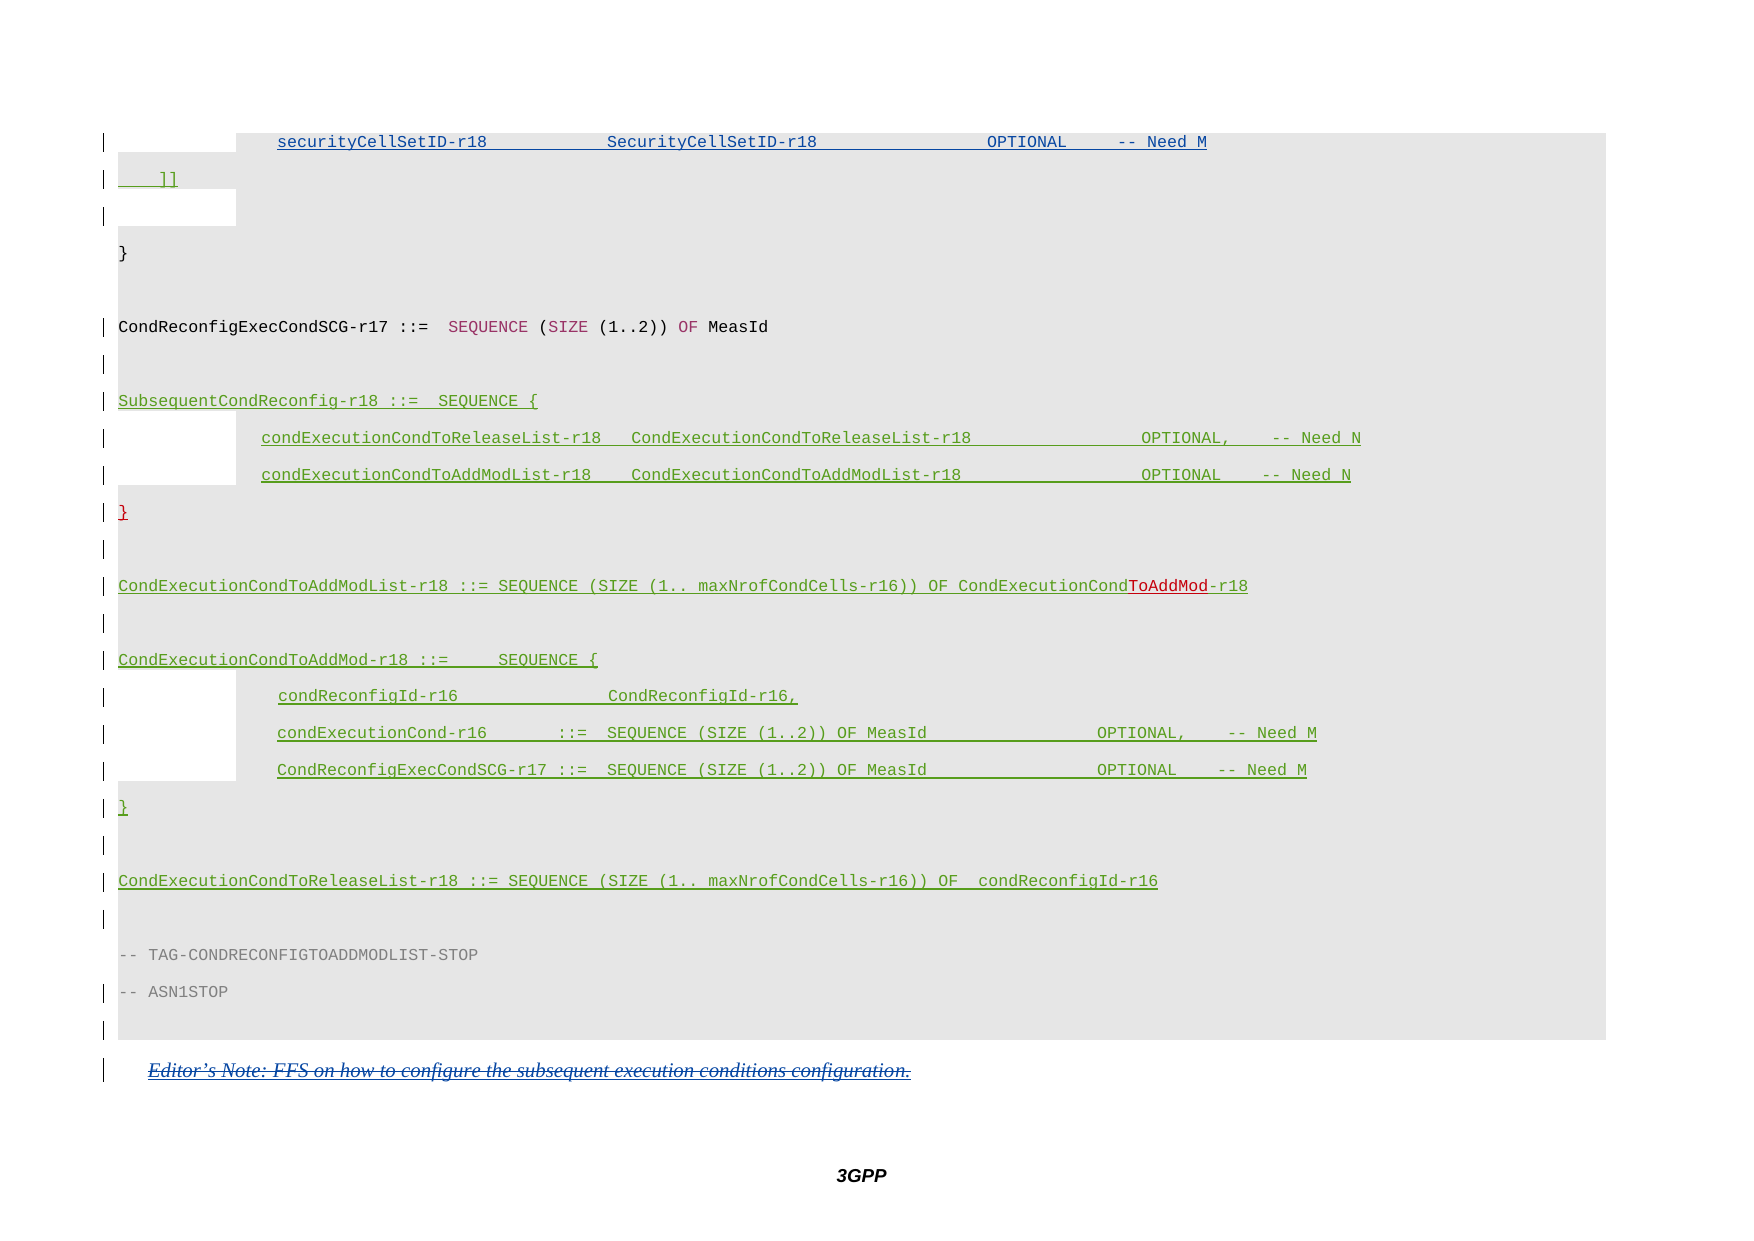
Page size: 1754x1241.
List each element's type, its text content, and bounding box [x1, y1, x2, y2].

text -- TAG-CONDRECONFIGTOADDMODLIST-STOP [118, 947, 1606, 966]
text CondReconfigExecCondSCG-r17 ::= SEQUENCE (SIZE (1..2)) OF MeasId [118, 318, 1606, 337]
text } [118, 244, 1606, 263]
text -- ASN1STOP [118, 984, 1606, 1003]
